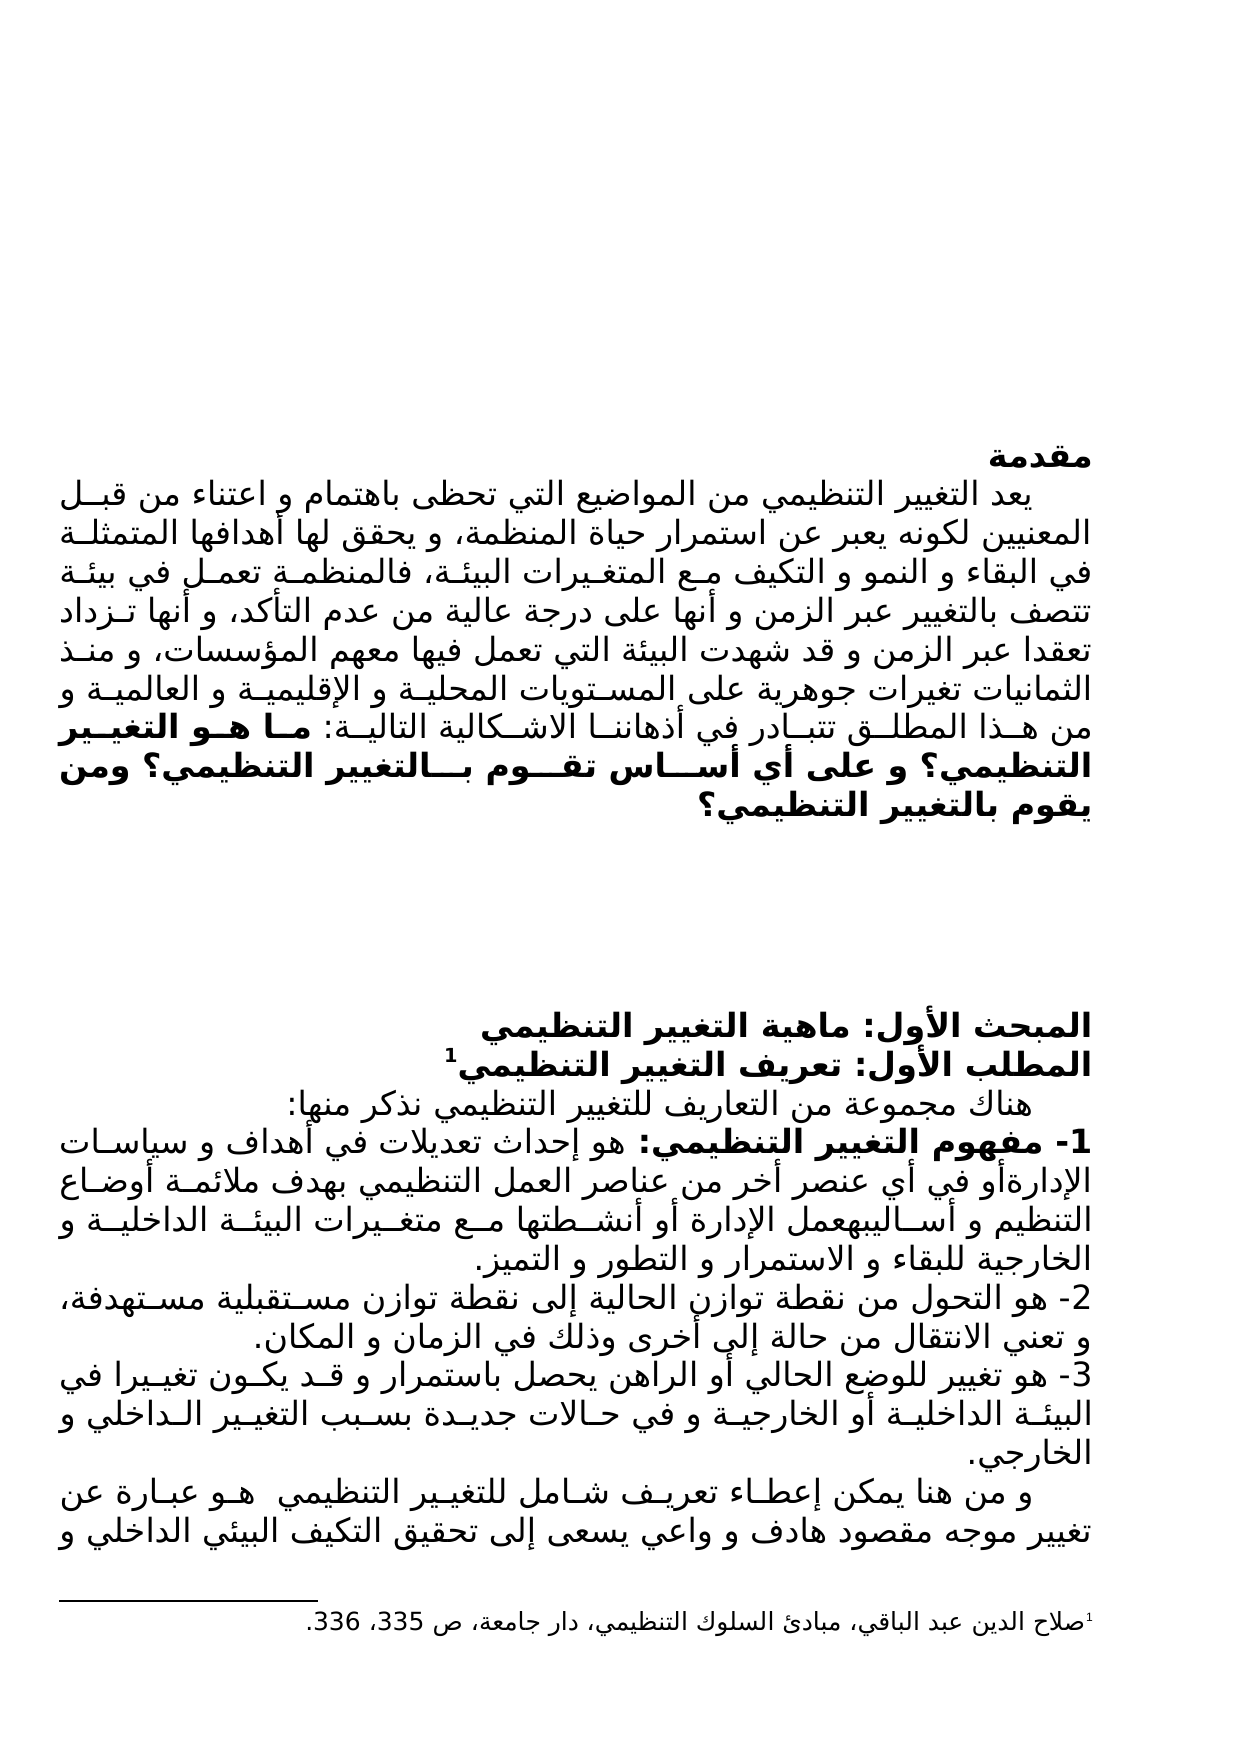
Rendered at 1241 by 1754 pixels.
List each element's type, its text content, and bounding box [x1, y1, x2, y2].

text مقدمة [59, 436, 1092, 475]
text يعد التغيير التنظيمي من المواضيع التي تحظى باهتمام و اعتناء من قبل المعنيين لكونه يعبر عن استمرار حياة المنظمة، و يحقق لها أهدافها المتمثلة في البقاء و النمو و التكيف مع المتغيرات البيئة، فالمنظمة تعمل في بيئة تتصف بالتغيير عبر الزمن و أنها على درجة عالية من عدم التأكد، و أنها تزداد تعقدا عبر الزمن و قد شهدت البيئة التي تعمل فيها معهم المؤسسات، و منذ الثمانيات تغيرات جوهرية على المستويات المحلية و الإقليمية و العالمية و من هذا المطلق تتبادر في أذهاننا الاشكالية التالية: ما هو التغيير التنظيمي؟ و على أي أساس تقوم بالتغيير التنظيمي؟ ومن يقوم بالتغيير التنظيمي؟ [59, 475, 1092, 824]
text 3- هو تغيير للوضع الحالي أو الراهن يحصل باستمرار و قد يكون تغييرا في البيئة الداخلية أو الخارجية و في حالات جديدة بسبب التغيير الداخلي و الخارجي. [59, 1356, 1092, 1472]
text هناك مجموعة من التعاريف للتغيير التنظيمي نذكر منها: [59, 1084, 1092, 1123]
text 1- مفهوم التغيير التنظيمي: هو إحداث تعديلات في أهداف و سياسات الإدارةأو في أي عنصر أخر من عناصر العمل التنظيمي بهدف ملائمة أوضاع التنظيم و أساليبهعمل الإدارة أو أنشطتها مع متغيرات البيئة الداخلية و الخارجية للبقاء و الاستمرار و التطور و التميز. [59, 1123, 1092, 1278]
text المطلب الأول: تعريف التغيير التنظيمي [59, 1045, 1092, 1084]
text المبحث الأول: ماهية التغيير التنظيمي [59, 1006, 1092, 1045]
text 2- هو التحول من نقطة توازن الحالية إلى نقطة توازن مستقبلية مستهدفة، و تعني الانتقال من حالة إلى أخرى وذلك في الزمان و المكان. [59, 1278, 1092, 1356]
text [59, 1472, 1092, 1550]
